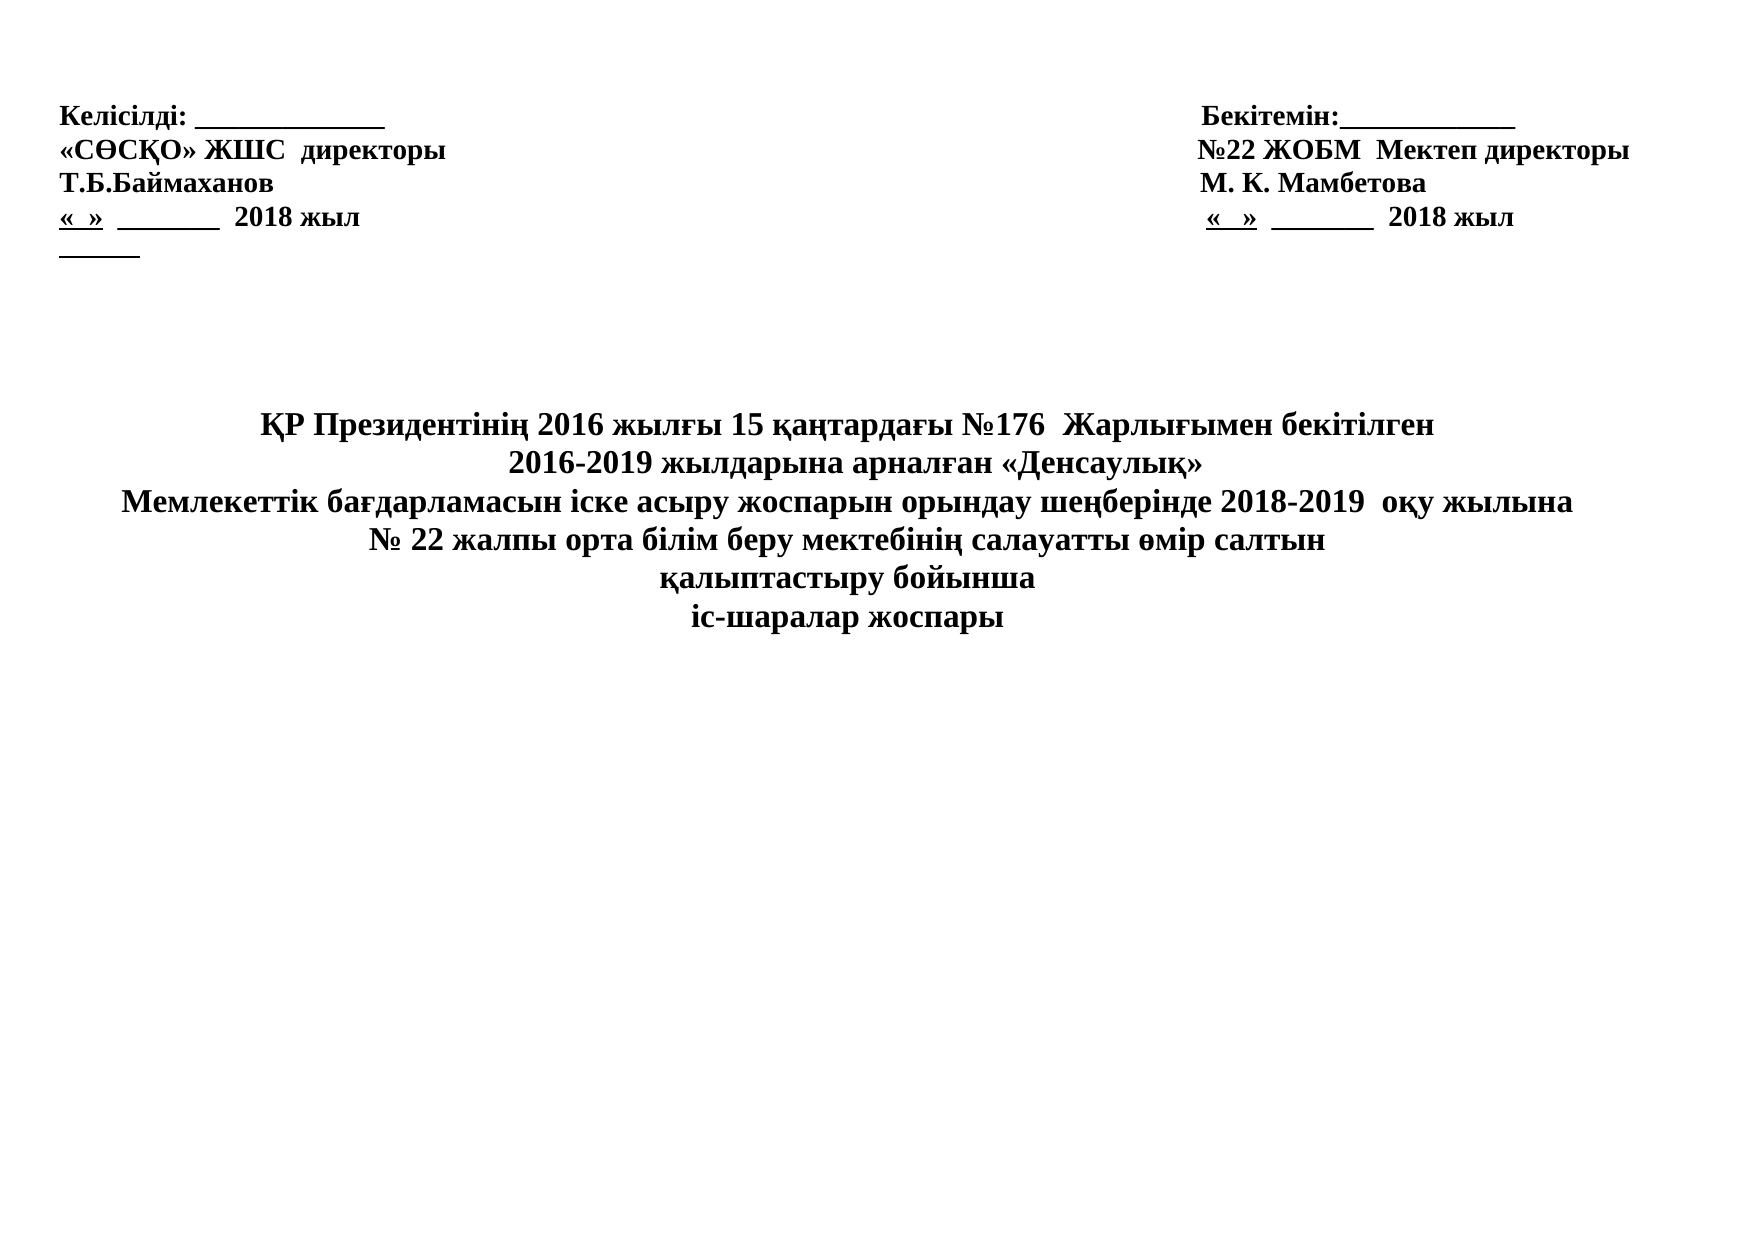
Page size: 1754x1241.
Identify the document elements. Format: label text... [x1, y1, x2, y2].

text Т.Б.Баймаханов М. К. Мамбетова [59, 165, 1636, 199]
text қалыптастыру бойынша [59, 557, 1636, 596]
text № 22 жалпы орта білім беру мектебінің салауатты өмір салтын [59, 519, 1636, 557]
text ҚР Президентінің 2016 жылғы 15 қаңтардағы №176 Жарлығымен бекітілген [59, 404, 1636, 442]
text « » _______ 2018 жыл « » _______ 2018 жыл [59, 199, 1636, 232]
text Келісілді: _____________ Бекітемін:____________ [59, 98, 1636, 132]
text іс-шаралар жоспары [59, 596, 1636, 634]
text «СӨСҚО» ЖШС директоры №22 ЖОБМ Мектеп директоры [59, 132, 1636, 165]
text 2016-2019 жылдарына арналған «Денсаулық» [59, 442, 1636, 481]
text Мемлекеттік бағдарламасын іске асыру жоспарын орындау шеңберінде 2018-2019 оқу жылына [59, 481, 1636, 519]
